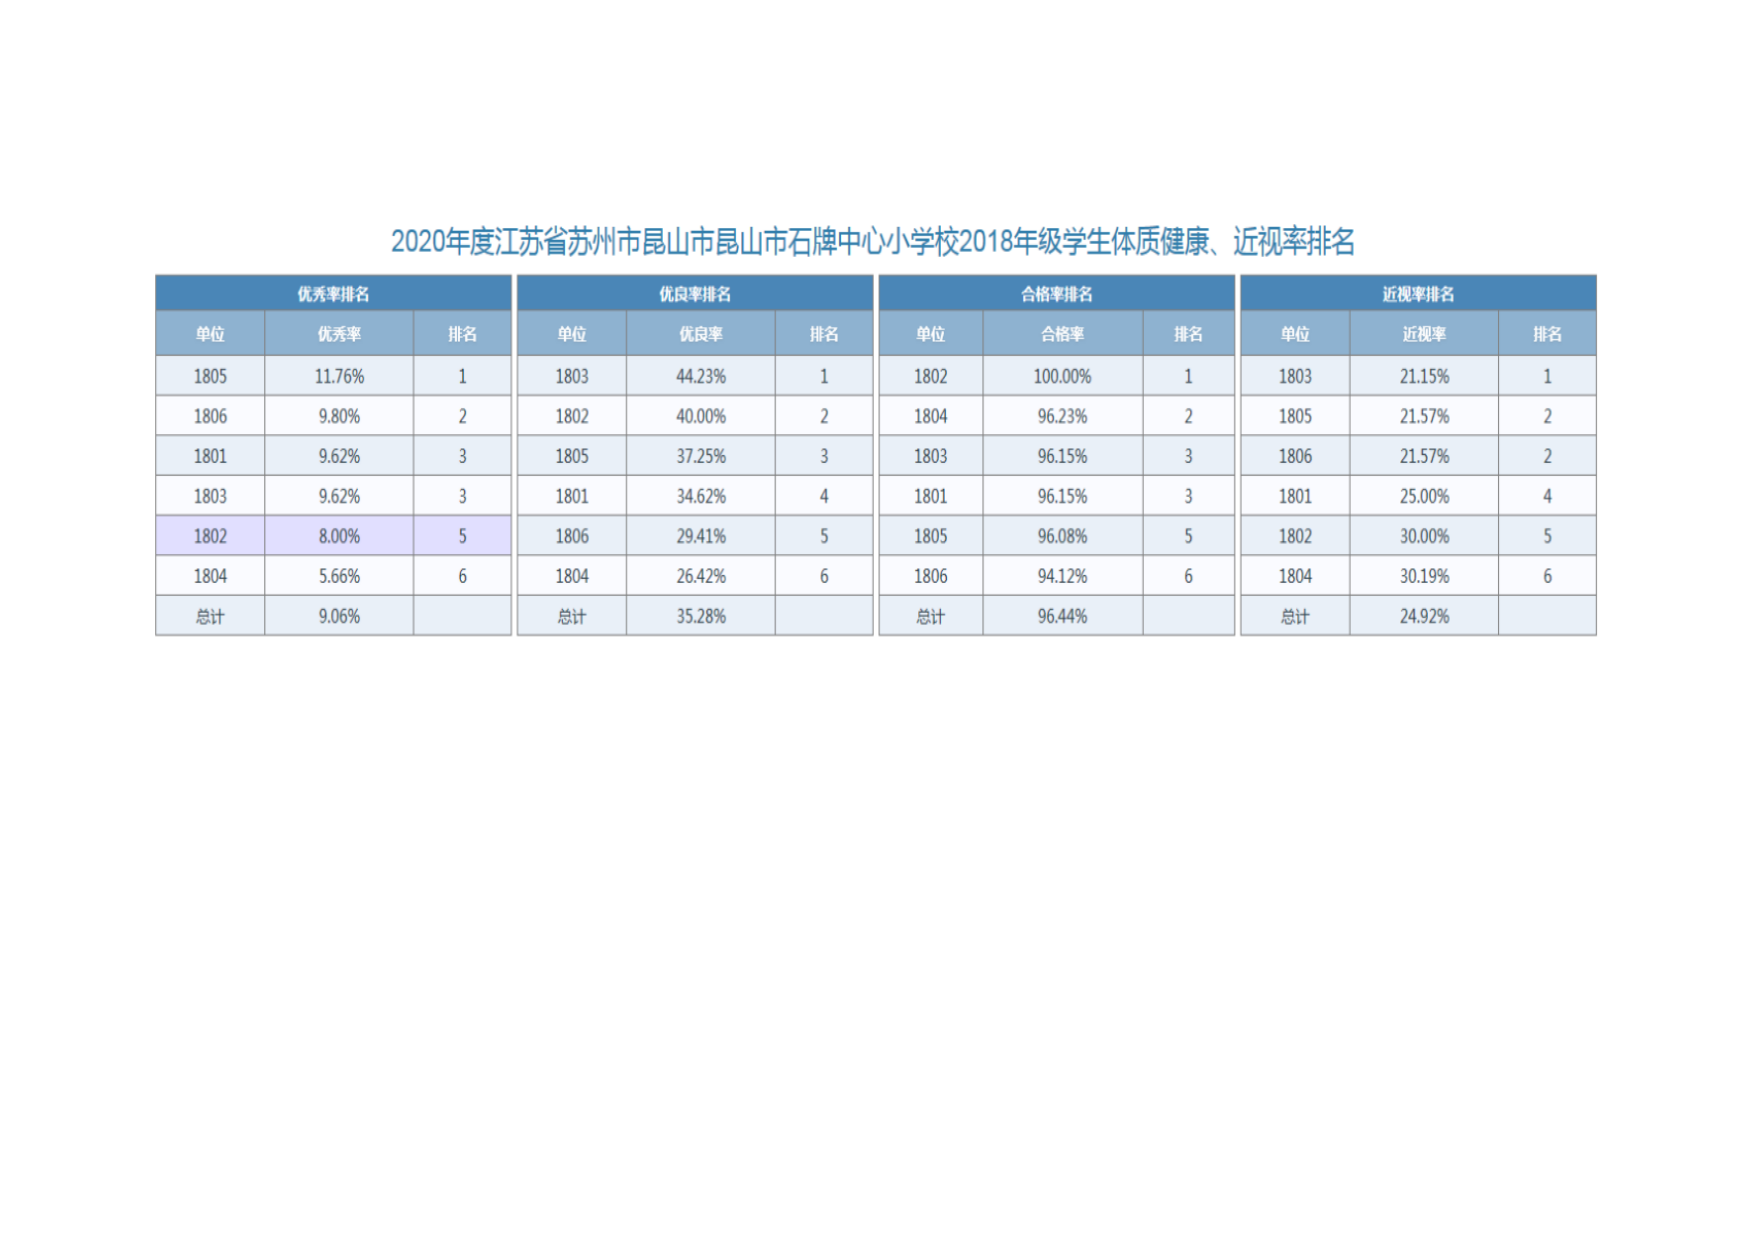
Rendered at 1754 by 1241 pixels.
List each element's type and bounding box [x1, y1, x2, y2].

picture [150, 197, 1602, 656]
